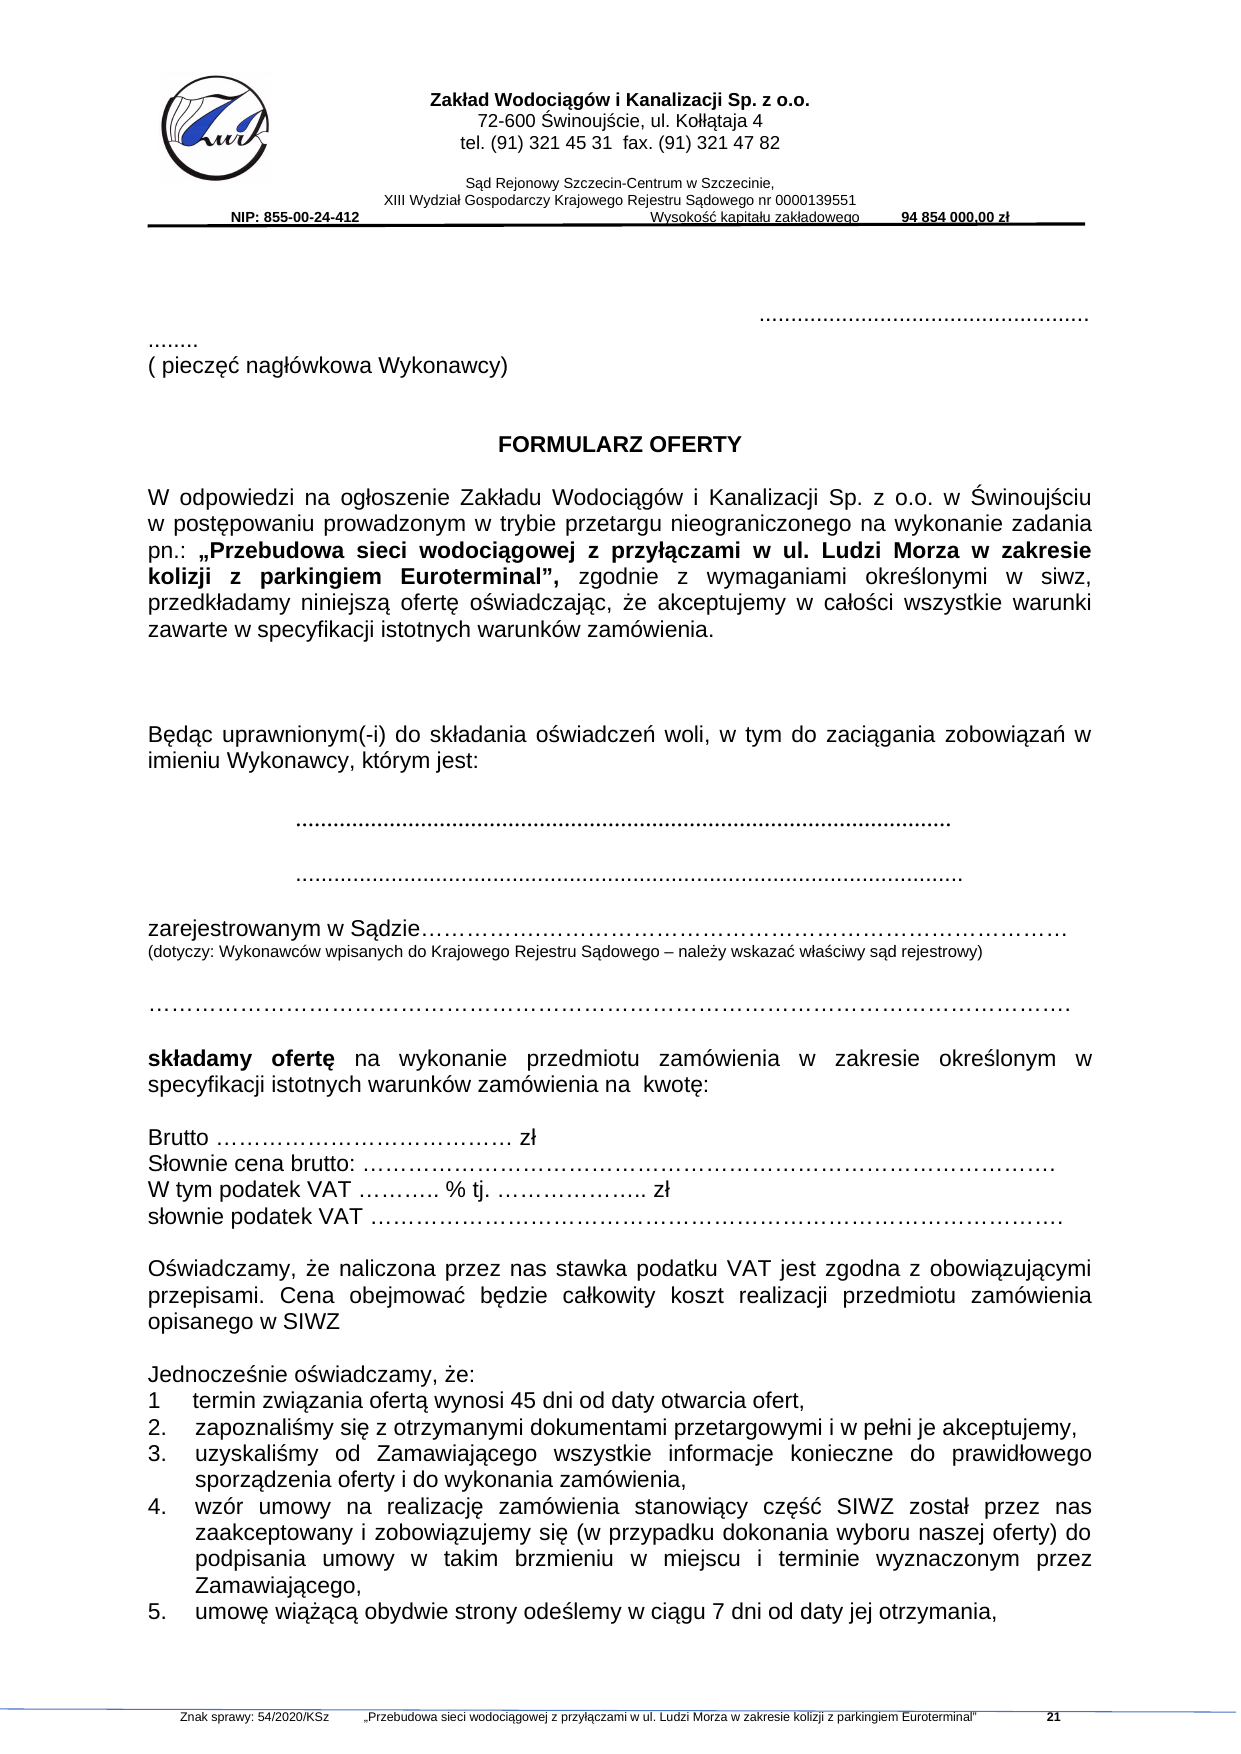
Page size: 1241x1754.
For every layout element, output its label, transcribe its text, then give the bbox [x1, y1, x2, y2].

text Słownie cena brutto: ………………………………………………………………………………. [148, 1150, 1092, 1176]
text Jednocześnie oświadczamy, że: [148, 1361, 1092, 1387]
text zarejestrowanym w Sądzie…………….…………………………………………………………… [148, 915, 1092, 942]
text (dotyczy: Wykonawców wpisanych do Krajowego Rejestru Sądowego – należy wskazać właściwy sąd rejestrowy) [148, 942, 1092, 961]
text ............................................................ [148, 299, 1092, 352]
text ......................................................................................................... [148, 860, 1092, 886]
text 1 termin związania ofertą wynosi 45 dni od daty otwarcia ofert, [148, 1387, 1092, 1413]
text ......................................................................................................... [148, 803, 1092, 831]
list zapoznaliśmy się z otrzymanymi dokumentami przetargowymi i w pełni je akceptujemy, [148, 1413, 1092, 1440]
picture [158, 72, 272, 185]
text składamy ofertę na wykonanie przedmiotu zamówienia w zakresie określonym w specyfikacji istotnych warunków zamówienia na kwotę: [148, 1044, 1092, 1097]
text słownie podatek VAT ………………………………………………………………………………. [148, 1203, 1092, 1229]
text …………………………………………………………………………………………………………. [148, 989, 1092, 1016]
text W tym podatek VAT ……….. % tj. ……………….. zł [148, 1176, 1092, 1203]
text ( pieczęć nagłówkowa Wykonawcy) [148, 352, 1092, 378]
text Oświadczamy, że naliczona przez nas stawka podatku VAT jest zgodna z obowiązującymi przepisami. Cena obejmować będzie całkowity koszt realizacji przedmiotu zamówienia opisanego w SIWZ [148, 1255, 1092, 1334]
text FORMULARZ OFERTY [148, 431, 1092, 458]
list uzyskaliśmy od Zamawiającego wszystkie informacje konieczne do prawidłowego sporządzenia oferty i do wykonania zamówienia, [148, 1440, 1092, 1493]
subtitle Będąc uprawnionym(-i) do składania oświadczeń woli, w tym do zaciągania zobowiązań w imieniu Wykonawcy, którym jest: [148, 721, 1092, 774]
text Brutto ………………………………… zł [148, 1124, 1092, 1150]
list wzór umowy na realizację zamówienia stanowiący część SIWZ został przez nas zaakceptowany i zobowiązujemy się (w przypadku dokonania wyboru naszej oferty) do podpisania umowy w takim brzmieniu w miejscu i terminie wyznaczonym przez Zamawiającego, [148, 1493, 1092, 1598]
list umowę wiążącą obydwie strony odeślemy w ciągu 7 dni od daty jej otrzymania, [148, 1598, 1092, 1624]
text W odpowiedzi na ogłoszenie Zakładu Wodociągów i Kanalizacji Sp. z o.o. w Świnoujściu w postępowaniu prowadzonym w trybie przetargu nieograniczonego na wykonanie zadania pn.: „Przebudowa sieci wodociągowej z przyłączami w ul. Ludzi Morza w zakresie kolizji z parkingiem Euroterminal”, zgodnie z wymaganiami określonymi w siwz, przedkładamy niniejszą ofertę oświadczając, że akceptujemy w całości wszystkie warunki zawarte w specyfikacji istotnych warunków zamówienia. [148, 484, 1092, 642]
